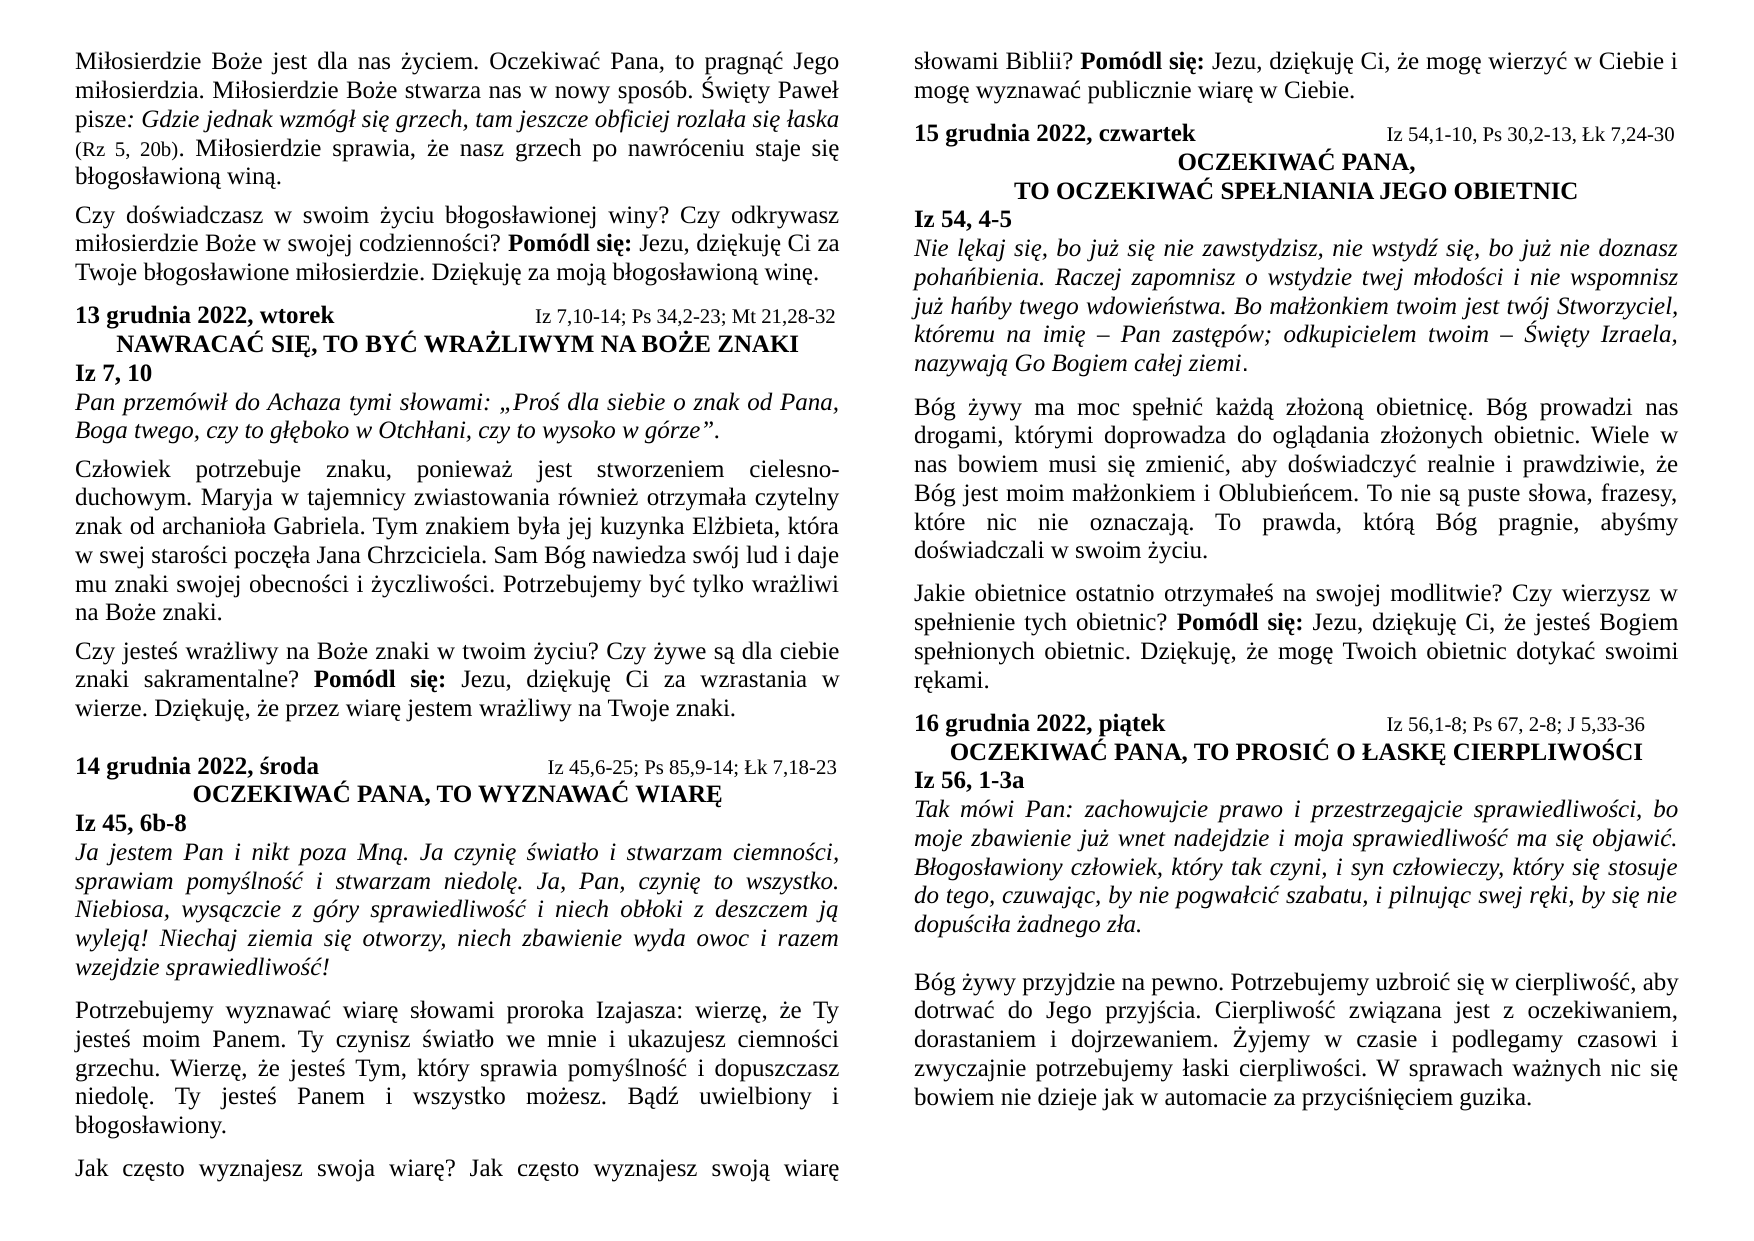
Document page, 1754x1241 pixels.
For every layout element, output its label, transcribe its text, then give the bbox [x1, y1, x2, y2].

text 16 grudnia 2022, piątek Iz 56,1-8; Ps 67, 2-8; J 5,33-36 [914, 708, 1679, 737]
text Iz 7, 10 [75, 358, 840, 387]
text OCZEKIWAĆ PANA, [914, 147, 1679, 176]
text Tak mówi Pan: zachowujcie prawo i przestrzegajcie sprawiedliwości, bo moje zbawienie już wnet nadejdzie i moja sprawiedliwość ma się objawić. Błogosławiony człowiek, który tak czyni, i syn człowieczy, który się stosuje do tego, czuwając, by nie pogwałcić szabatu, i pilnując swej ręki, by się nie dopuściła żadnego zła. [914, 794, 1679, 938]
text Ja jestem Pan i nikt poza Mną. Ja czynię światło i stwarzam ciemności, sprawiam pomyślność i stwarzam niedolę. Ja, Pan, czynię to wszystko. Niebiosa, wysączcie z góry sprawiedliwość i niech obłoki z deszczem ją wyleją! Niechaj ziemia się otworzy, niech zbawienie wyda owoc i razem wzejdzie sprawiedliwość! [75, 837, 840, 981]
text Miłosierdzie Boże jest dla nas życiem. Oczekiwać Pana, to pragnąć Jego miłosierdzia. Miłosierdzie Boże stwarza nas w nowy sposób. Święty Paweł pisze: Gdzie jednak wzmógł się grzech, tam jeszcze obficiej rozlała się łaska (Rz 5, 20b). Miłosierdzie sprawia, że nasz grzech po nawróceniu staje się błogosławioną winą. [75, 46, 840, 190]
text Jak często wyznajesz swoja wiarę? Jak często wyznajesz swoją wiarę słowami Biblii? Pomódl się: Jezu, dziękuję Ci, że mogę wierzyć w Ciebie i mogę wyznawać publicznie wiarę w Ciebie. [914, 46, 1679, 104]
text 14 grudnia 2022, środa Iz 45,6-25; Ps 85,9-14; Łk 7,18-23 [75, 751, 840, 779]
text OCZEKIWAĆ PANA, TO PROSIĆ O ŁASKĘ CIERPLIWOŚCI [914, 737, 1679, 765]
text Człowiek potrzebuje znaku, ponieważ jest stworzeniem cielesno-duchowym. Maryja w tajemnicy zwiastowania również otrzymała czytelny znak od archanioła Gabriela. Tym znakiem była jej kuzynka Elżbieta, która w swej starości poczęła Jana Chrzciciela. Sam Bóg nawiedza swój lud i daje mu znaki swojej obecności i życzliwości. Potrzebujemy być tylko wrażliwi na Boże znaki. [75, 454, 840, 626]
text TO OCZEKIWAĆ SPEŁNIANIA JEGO OBIETNIC [914, 176, 1679, 204]
text NAWRACAĆ SIĘ, TO BYĆ WRAŻLIWYM NA BOŻE ZNAKI [75, 329, 840, 358]
text Potrzebujemy wyznawać wiarę słowami proroka Izajasza: wierzę, że Ty jesteś moim Panem. Ty czynisz światło we mnie i ukazujesz ciemności grzechu. Wierzę, że jesteś Tym, który sprawia pomyślność i dopuszczasz niedolę. Ty jesteś Panem i wszystko możesz. Bądź uwielbiony i błogosławiony. [75, 995, 840, 1139]
text 13 grudnia 2022, wtorek Iz 7,10-14; Ps 34,2-23; Mt 21,28-32 [75, 300, 840, 329]
text Jakie obietnice ostatnio otrzymałeś na swojej modlitwie? Czy wierzysz w spełnienie tych obietnic? Pomódl się: Jezu, dziękuję Ci, że jesteś Bogiem spełnionych obietnic. Dziękuję, że mogę Twoich obietnic dotykać swoimi rękami. [914, 578, 1679, 693]
text Bóg żywy ma moc spełnić każdą złożoną obietnicę. Bóg prowadzi nas drogami, którymi doprowadza do oglądania złożonych obietnic. Wiele w nas bowiem musi się zmienić, aby doświadczyć realnie i prawdziwie, że Bóg jest moim małżonkiem i Oblubieńcem. To nie są puste słowa, frazesy, które nic nie oznaczają. To prawda, którą Bóg pragnie, abyśmy doświadczali w swoim życiu. [914, 392, 1679, 564]
text Nie lękaj się, bo już się nie zawstydzisz, nie wstydź się, bo już nie doznasz pohańbienia. Raczej zapomnisz o wstydzie twej młodości i nie wspomnisz już hańby twego wdowieństwa. Bo małżonkiem twoim jest twój Stworzyciel, któremu na imię – Pan zastępów; odkupicielem twoim – Święty Izraela, nazywają Go Bogiem całej ziemi. [914, 233, 1679, 377]
text Jak często wyznajesz swoja wiarę? Jak często wyznajesz swoją wiarę słowami Biblii? Pomódl się: Jezu, dziękuję Ci, że mogę wierzyć w Ciebie i mogę wyznawać publicznie wiarę w Ciebie. [75, 1153, 840, 1182]
text Pan przemówił do Achaza tymi słowami: „Proś dla siebie o znak od Pana, Boga twego, czy to głęboko w Otchłani, czy to wysoko w górze”. [75, 387, 840, 444]
text Iz 56, 1-3a [914, 765, 1679, 794]
text Iz 45, 6b-8 [75, 808, 840, 837]
text OCZEKIWAĆ PANA, TO WYZNAWAĆ WIARĘ [75, 779, 840, 808]
text Czy doświadczasz w swoim życiu błogosławionej winy? Czy odkrywasz miłosierdzie Boże w swojej codzienności? Pomódl się: Jezu, dziękuję Ci za Twoje błogosławione miłosierdzie. Dziękuję za moją błogosławioną winę. [75, 200, 840, 286]
text 15 grudnia 2022, czwartek Iz 54,1-10, Ps 30,2-13, Łk 7,24-30 [914, 118, 1679, 147]
text Iz 54, 4-5 [914, 204, 1679, 233]
text Bóg żywy przyjdzie na pewno. Potrzebujemy uzbroić się w cierpliwość, aby dotrwać do Jego przyjścia. Cierpliwość związana jest z oczekiwaniem, dorastaniem i dojrzewaniem. Żyjemy w czasie i podlegamy czasowi i zwyczajnie potrzebujemy łaski cierpliwości. W sprawach ważnych nic się bowiem nie dzieje jak w automacie za przyciśnięciem guzika. [914, 967, 1679, 1110]
text Czy jesteś wrażliwy na Boże znaki w twoim życiu? Czy żywe są dla ciebie znaki sakramentalne? Pomódl się: Jezu, dziękuję Ci za wzrastania w wierze. Dziękuję, że przez wiarę jestem wrażliwy na Twoje znaki. [75, 636, 840, 722]
